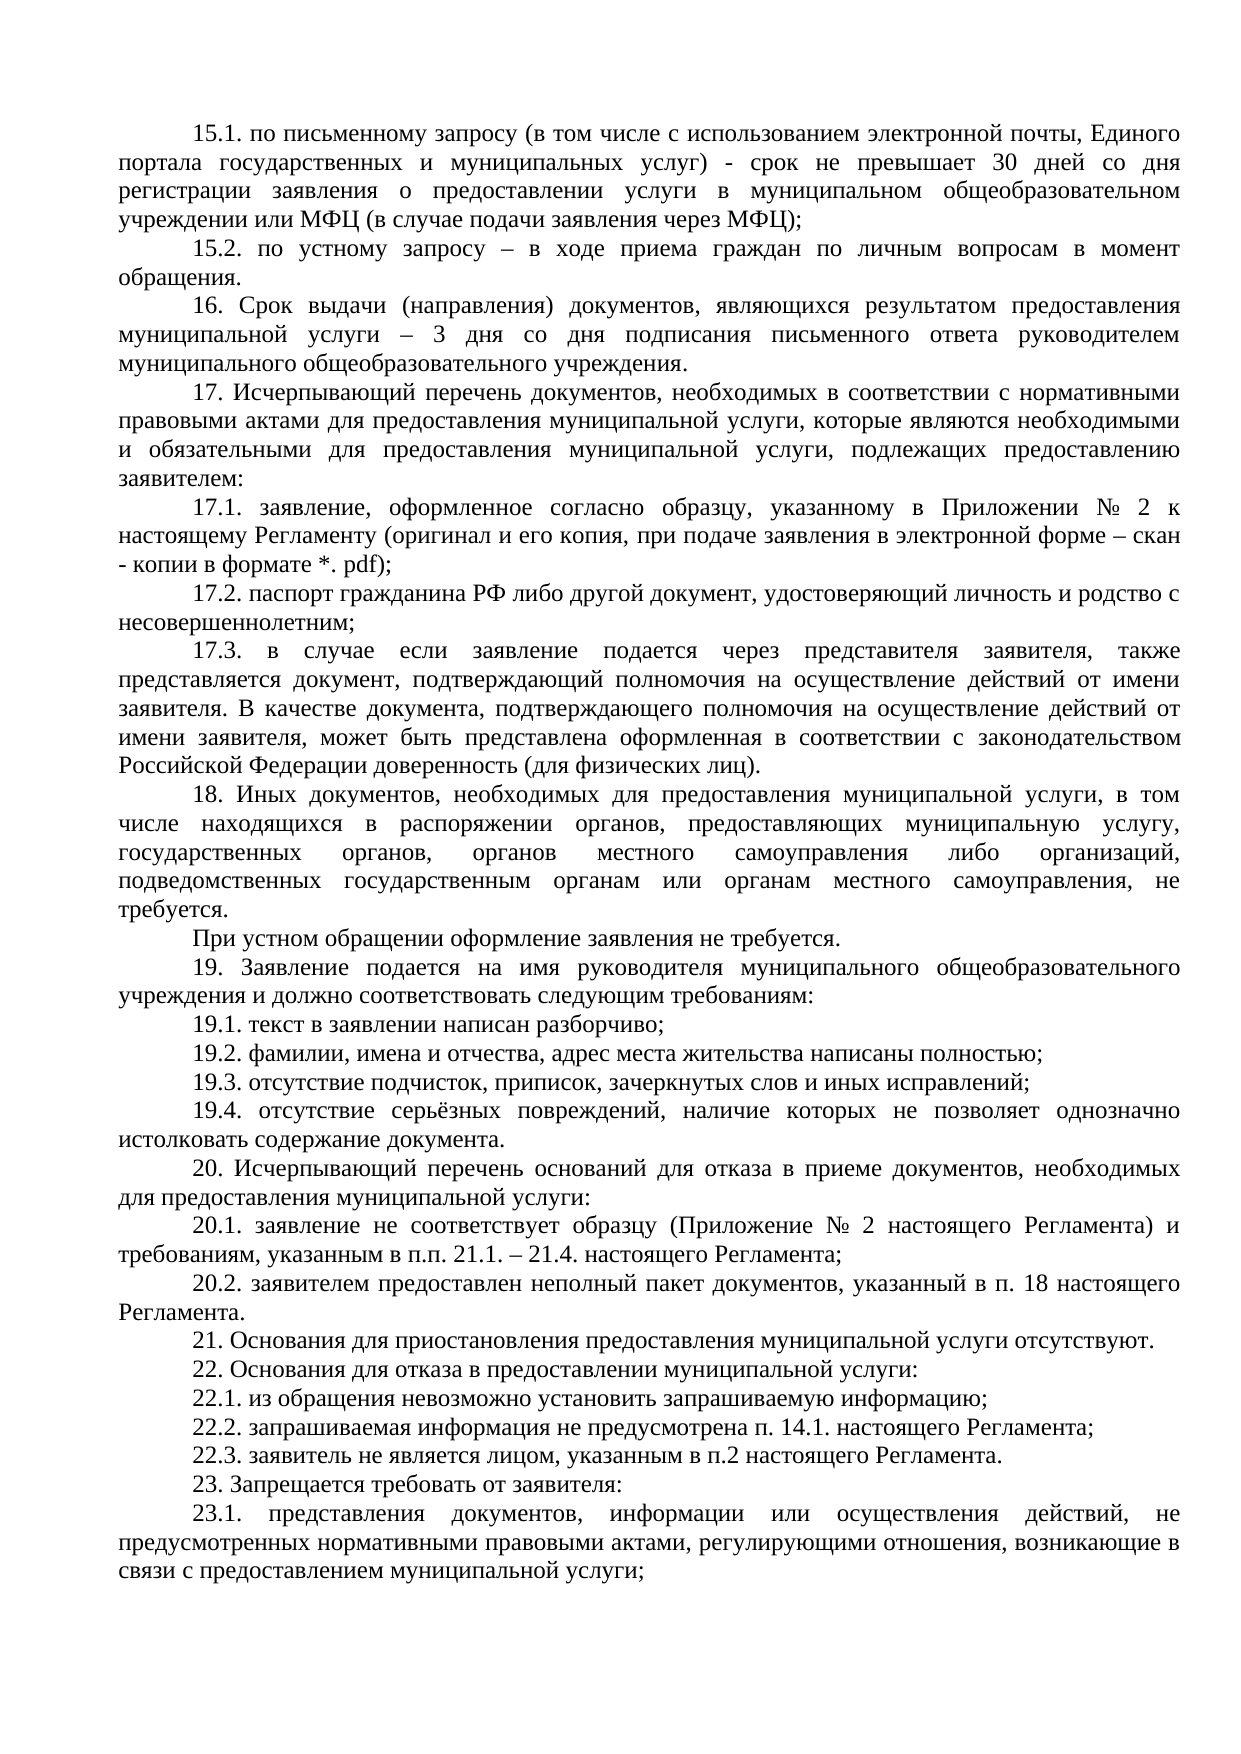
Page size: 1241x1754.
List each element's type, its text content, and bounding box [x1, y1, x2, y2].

text 20. Исчерпывающий перечень оснований для отказа в приеме документов, необходимых для предоставления муниципальной услуги: [118, 1153, 1181, 1211]
text 22.2. запрашиваемая информация не предусмотрена п. 14.1. настоящего Регламента; [118, 1412, 1181, 1441]
text 15.1. по письменному запросу (в том числе с использованием электронной почты, Единого портала государственных и муниципальных услуг) - срок не превышает 30 дней со дня регистрации заявления о предоставлении услуги в муниципальном общеобразовательном учреждении или МФЦ (в случае подачи заявления через МФЦ); [118, 118, 1181, 233]
text 16. Срок выдачи (направления) документов, являющихся результатом предоставления муниципальной услуги – 3 дня со дня подписания письменного ответа руководителем муниципального общеобразовательного учреждения. [118, 291, 1181, 377]
text 21. Основания для приостановления предоставления муниципальной услуги отсутствуют. [118, 1326, 1181, 1354]
text При устном обращении оформление заявления не требуется. [118, 923, 1181, 952]
text 19.4. отсутствие серьёзных повреждений, наличие которых не позволяет однозначно истолковать содержание документа. [118, 1096, 1181, 1153]
text 19.3. отсутствие подчисток, приписок, зачеркнутых слов и иных исправлений; [118, 1067, 1181, 1096]
text 19. Заявление подается на имя руководителя муниципального общеобразовательного учреждения и должно соответствовать следующим требованиям: [118, 952, 1181, 1009]
text 20.1. заявление не соответствует образцу (Приложение № 2 настоящего Регламента) и требованиям, указанным в п.п. 21.1. – 21.4. настоящего Регламента; [118, 1211, 1181, 1268]
text 19.2. фамилии, имена и отчества, адрес места жительства написаны полностью; [118, 1038, 1181, 1067]
text 15.2. по устному запросу – в ходе приема граждан по личным вопросам в момент обращения. [118, 233, 1181, 291]
text 20.2. заявителем предоставлен неполный пакет документов, указанный в п. 18 настоящего Регламента. [118, 1268, 1181, 1326]
text 22.3. заявитель не является лицом, указанным в п.2 настоящего Регламента. [118, 1441, 1181, 1469]
text 17. Исчерпывающий перечень документов, необходимых в соответствии с нормативными правовыми актами для предоставления муниципальной услуги, которые являются необходимыми и обязательными для предоставления муниципальной услуги, подлежащих предоставлению заявителем: [118, 377, 1181, 492]
text 19.1. текст в заявлении написан разборчиво; [118, 1009, 1181, 1038]
text 17.1. заявление, оформленное согласно образцу, указанному в Приложении № 2 к настоящему Регламенту (оригинал и его копия, при подаче заявления в электронной форме – скан - копии в формате *. pdf); [118, 492, 1181, 578]
text 23. Запрещается требовать от заявителя: [118, 1469, 1181, 1498]
text 22.1. из обращения невозможно установить запрашиваемую информацию; [118, 1383, 1181, 1412]
text 18. Иных документов, необходимых для предоставления муниципальной услуги, в том числе находящихся в распоряжении органов, предоставляющих муниципальную услугу, государственных органов, органов местного самоуправления либо организаций, подведомственных государственным органам или органам местного самоуправления, не требуется. [118, 779, 1181, 923]
text 17.3. в случае если заявление подается через представителя заявителя, также представляется документ, подтверждающий полномочия на осуществление действий от имени заявителя. В качестве документа, подтверждающего полномочия на осуществление действий от имени заявителя, может быть представлена оформленная в соответствии с законодательством Российской Федерации доверенность (для физических лиц). [118, 636, 1181, 779]
text 22. Основания для отказа в предоставлении муниципальной услуги: [118, 1354, 1181, 1383]
text 17.2. паспорт гражданина РФ либо другой документ, удостоверяющий личность и родство с несовершеннолетним; [118, 578, 1181, 636]
text 23.1. представления документов, информации или осуществления действий, не предусмотренных нормативными правовыми актами, регулирующими отношения, возникающие в связи с предоставлением муниципальной услуги; [118, 1498, 1181, 1584]
